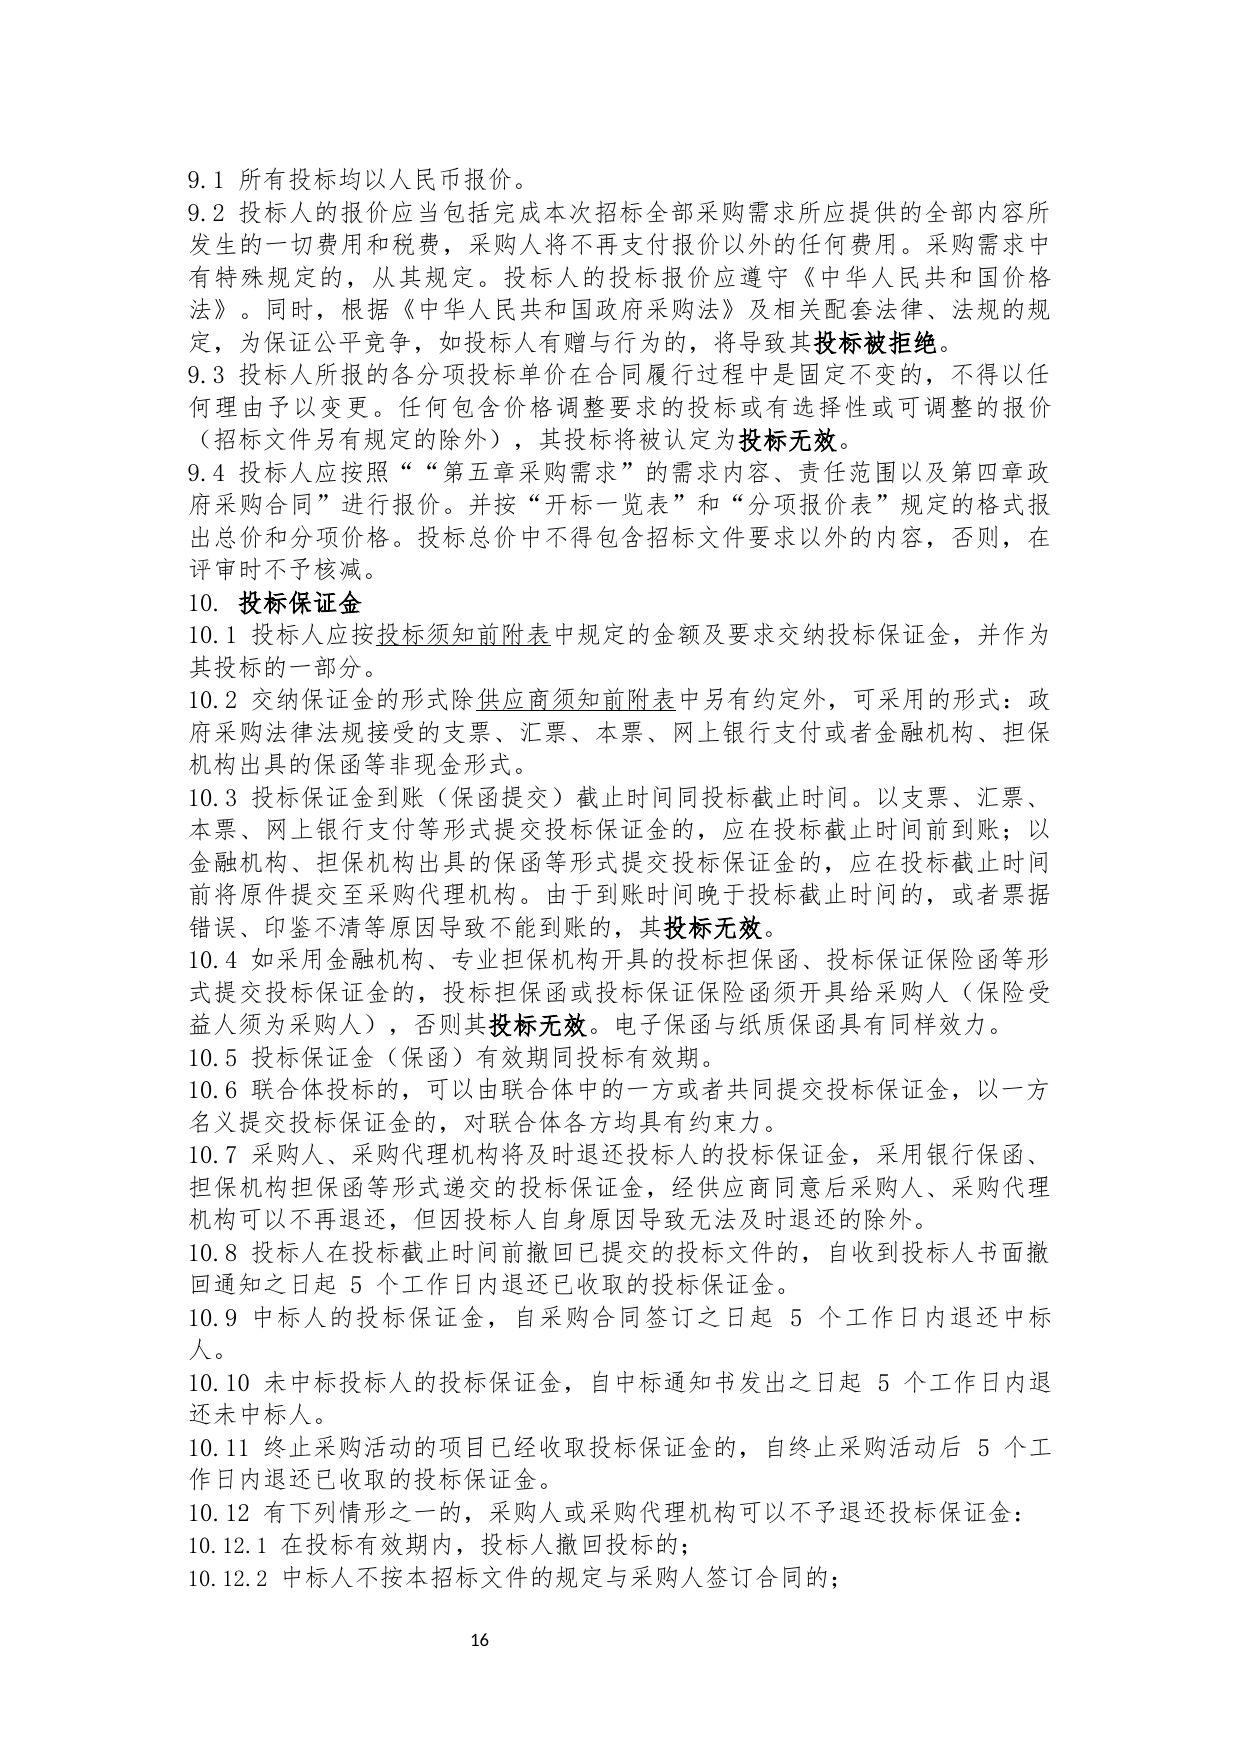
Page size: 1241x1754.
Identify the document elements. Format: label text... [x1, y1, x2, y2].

list 中标人的投标保证金，自采购合同签订之日起 5 个工作日内退还中标人。 [187, 1299, 1053, 1364]
list 投标人在投标截止时间前撤回已提交的投标文件的，自收到投标人书面撤回通知之日起 5 个工作日内退还已收取的投标保证金。 [187, 1234, 1053, 1299]
list 联合体投标的，可以由联合体中的一方或者共同提交投标保证金，以一方名义提交投标保证金的，对联合体各方均具有约束力。 [187, 1072, 1053, 1137]
list 投标人所报的各分项投标单价在合同履行过程中是固定不变的，不得以任何理由予以变更。任何包含价格调整要求的投标或有选择性或可调整的报价（招标文件另有规定的除外），其投标将被认定为投标无效。 [187, 357, 1053, 454]
list 终止采购活动的项目已经收取投标保证金的，自终止采购活动后 5 个工作日内退还已收取的投标保证金。 [187, 1429, 1053, 1494]
list 有下列情形之一的，采购人或采购代理机构可以不予退还投标保证金： [187, 1494, 1053, 1527]
list 投标保证金（保函）有效期同投标有效期。 [187, 1039, 1053, 1072]
list 投标人应按投标须知前附表中规定的金额及要求交纳投标保证金，并作为其投标的一部分。 [187, 617, 1053, 682]
list 采购人、采购代理机构将及时退还投标人的投标保证金，采用银行保函、担保机构担保函等形式递交的投标保证金，经供应商同意后采购人、采购代理机构可以不再退还，但因投标人自身原因导致无法及时退还的除外。 [187, 1137, 1053, 1234]
list 投标保证金 [187, 584, 1053, 617]
list 投标人应按照““第五章采购需求”的需求内容、责任范围以及第四章政府采购合同”进行报价。并按“开标一览表”和“分项报价表”规定的格式报出总价和分项价格。投标总价中不得包含招标文件要求以外的内容，否则，在评审时不予核减。 [187, 454, 1053, 584]
list 投标保证金到账（保函提交）截止时间同投标截止时间。以支票、汇票、本票、网上银行支付等形式提交投标保证金的，应在投标截止时间前到账；以金融机构、担保机构出具的保函等形式提交投标保证金的，应在投标截止时间前将原件提交至采购代理机构。由于到账时间晚于投标截止时间的，或者票据错误、印鉴不清等原因导致不能到账的，其投标无效。 [187, 779, 1053, 942]
list 中标人不按本招标文件的规定与采购人签订合同的； [187, 1559, 1053, 1592]
list 投标人的报价应当包括完成本次招标全部采购需求所应提供的全部内容所发生的一切费用和税费，采购人将不再支付报价以外的任何费用。采购需求中有特殊规定的，从其规定。投标人的投标报价应遵守《中华人民共和国价格法》。同时，根据《中华人民共和国政府采购法》及相关配套法律、法规的规定，为保证公平竞争，如投标人有赠与行为的，将导致其投标被拒绝。 [187, 194, 1053, 357]
list 在投标有效期内，投标人撤回投标的； [187, 1527, 1053, 1559]
list 交纳保证金的形式除供应商须知前附表中另有约定外，可采用的形式：政府采购法律法规接受的支票、汇票、本票、网上银行支付或者金融机构、担保机构出具的保函等非现金形式。 [187, 682, 1053, 779]
list 所有投标均以人民币报价。 [187, 162, 1053, 194]
list 未中标投标人的投标保证金，自中标通知书发出之日起 5 个工作日内退还未中标人。 [187, 1364, 1053, 1429]
list 如采用金融机构、专业担保机构开具的投标担保函、投标保证保险函等形式提交投标保证金的，投标担保函或投标保证保险函须开具给采购人（保险受益人须为采购人），否则其投标无效。电子保函与纸质保函具有同样效力。 [187, 942, 1053, 1039]
